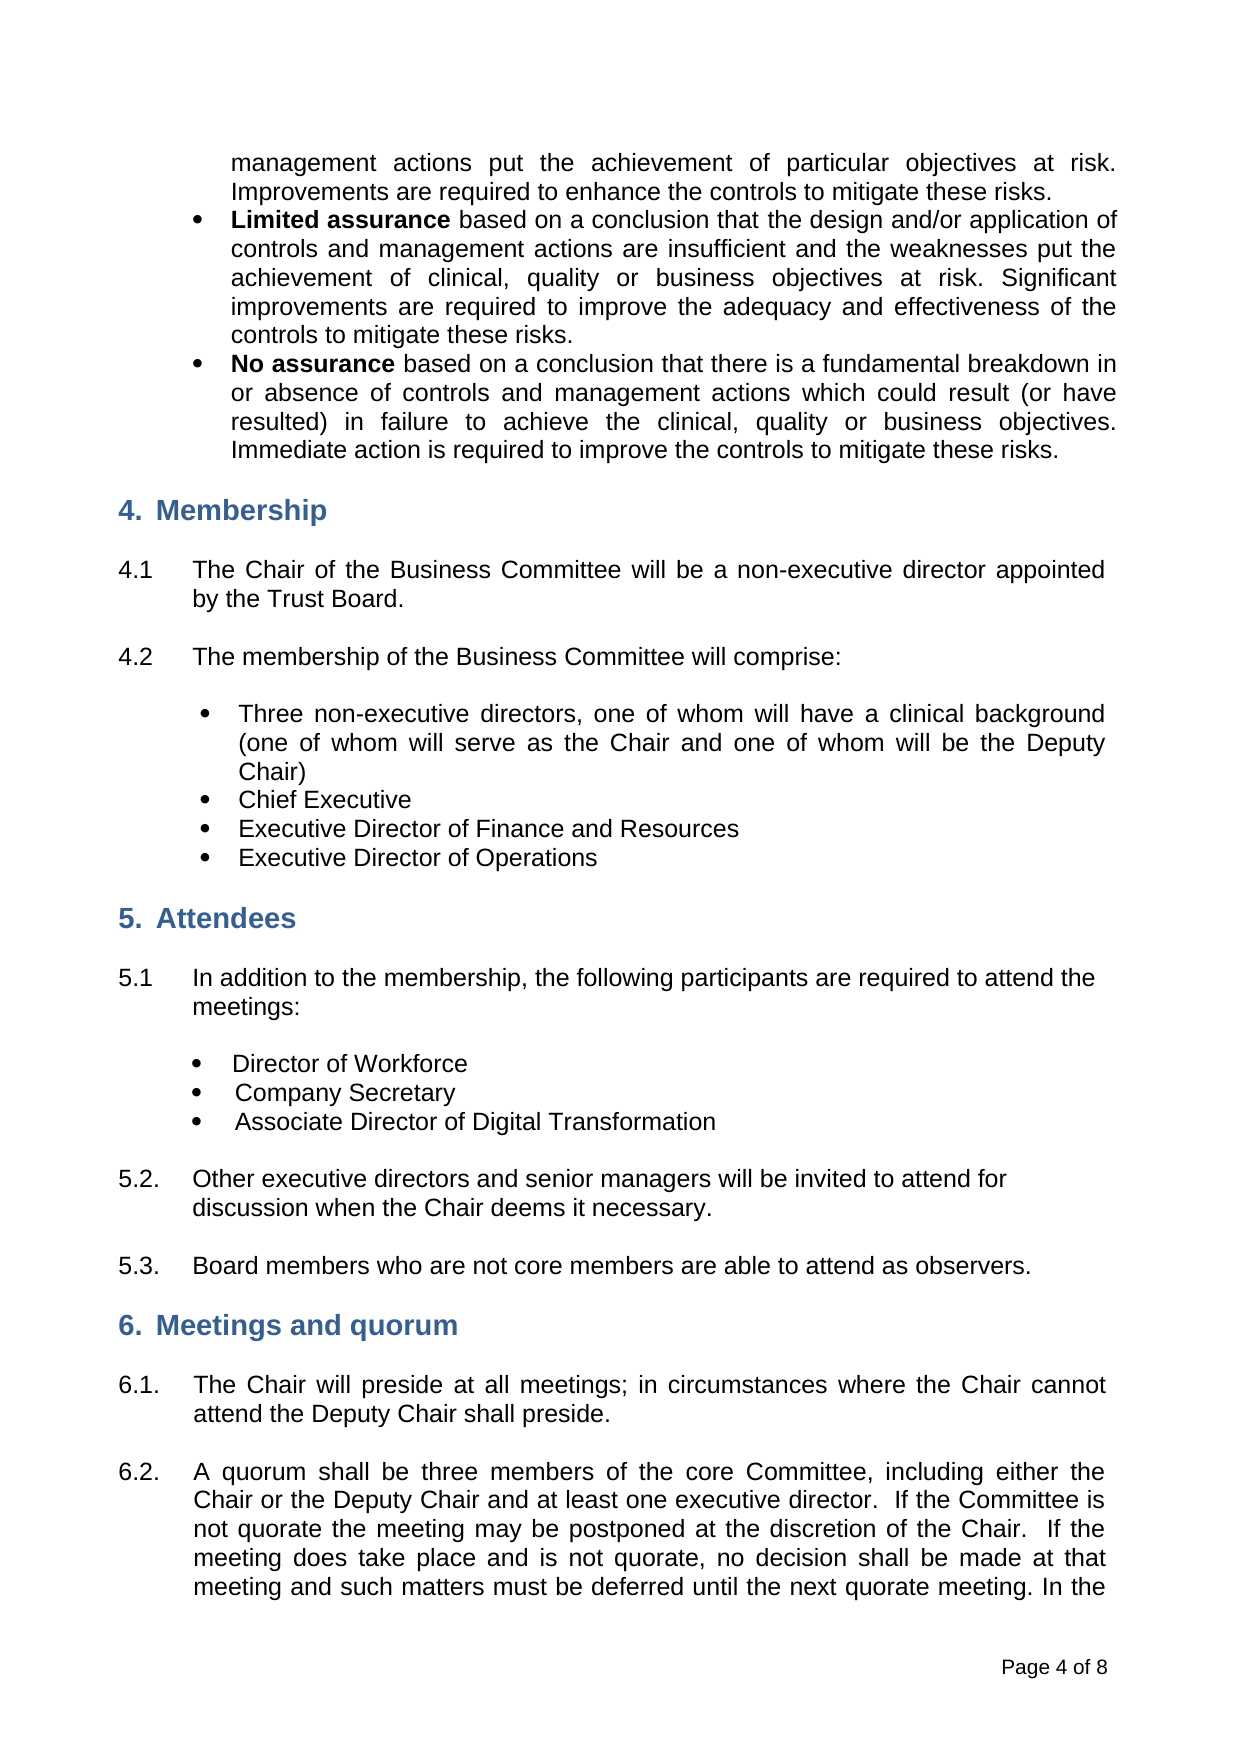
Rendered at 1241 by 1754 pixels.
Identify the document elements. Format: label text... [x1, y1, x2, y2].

subtitle Membership [118, 493, 1107, 526]
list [193, 148, 1118, 205]
text 5.1 In addition to the membership, the following participants are required to attend the meetings: [118, 963, 1107, 1020]
list The membership of the Business Committee will comprise: [118, 641, 1107, 670]
text 5.2. Other executive directors and senior managers will be invited to attend for discussion when the Chair deems it necessary. [118, 1164, 1107, 1222]
subtitle Attendees [118, 901, 1107, 934]
list Associate Director of Digital Transformation [192, 1107, 1118, 1136]
list Company Secretary [192, 1078, 1118, 1107]
text 6.1. The Chair will preside at all meetings; in circumstances where the Chair cannot attend the Deputy Chair shall preside. [118, 1371, 1107, 1428]
list Director of Workforce [192, 1049, 1118, 1078]
subtitle Meetings and quorum [118, 1308, 1107, 1342]
list Limited assurance based on a conclusion that the design and/or application of controls and management actions are insufficient and the weaknesses put the achievement of clinical, quality or business objectives at risk. Significant improvements are required to improve the adequacy and effectiveness of the controls to mitigate these risks. [193, 205, 1118, 349]
list Chief Executive [201, 785, 1107, 814]
text 5.3. Board members who are not core members are able to attend as observers. [118, 1251, 1107, 1279]
list Executive Director of Operations [201, 843, 1107, 872]
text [118, 1457, 1107, 1601]
list Three non-executive directors, one of whom will have a clinical background (one of whom will serve as the Chair and one of whom will be the Deputy Chair) [201, 699, 1107, 785]
list Executive Director of Finance and Resources [201, 814, 1107, 843]
list The Chair of the Business Committee will be a non-executive director appointed by the Trust Board. [118, 555, 1107, 613]
list No assurance based on a conclusion that there is a fundamental breakdown in or absence of controls and management actions which could result (or have resulted) in failure to achieve the clinical, quality or business objectives. Immediate action is required to improve the controls to mitigate these risks. [193, 349, 1118, 464]
